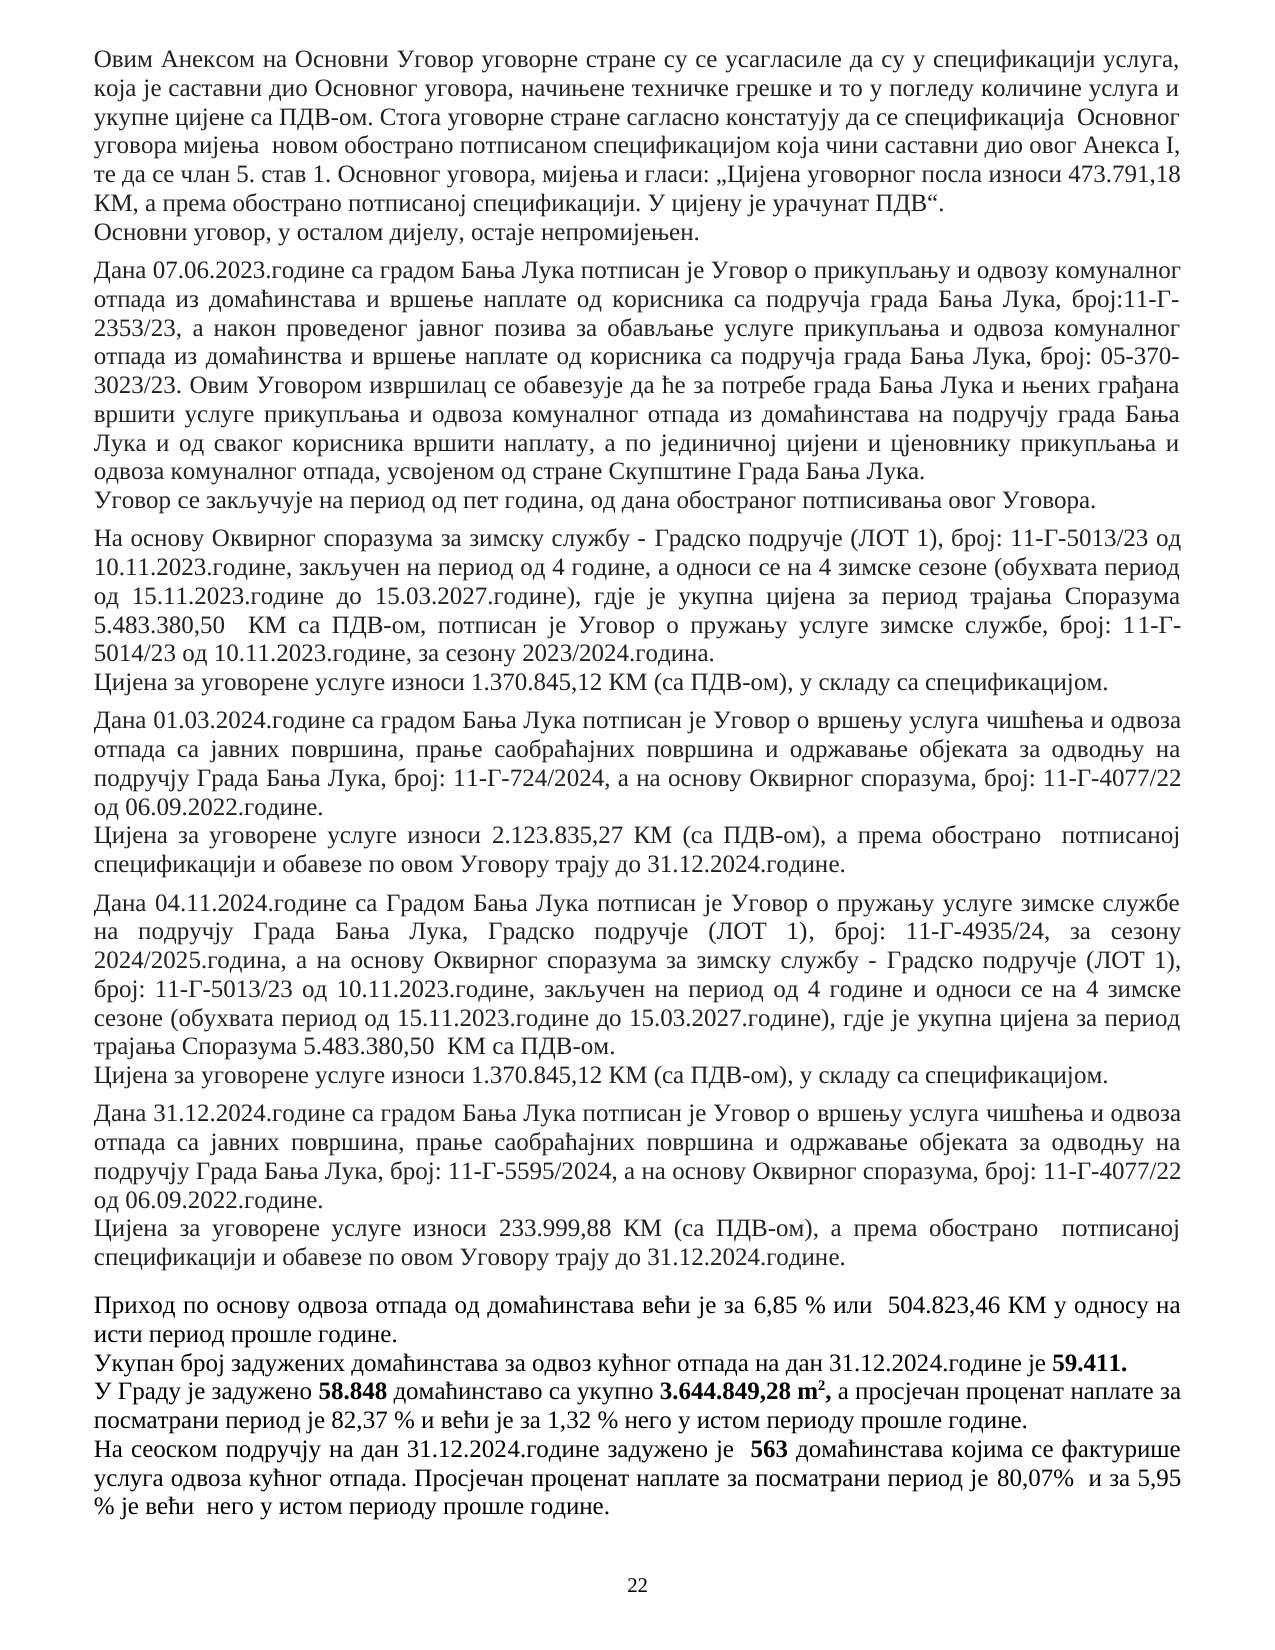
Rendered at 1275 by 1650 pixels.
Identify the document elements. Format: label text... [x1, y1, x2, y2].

text Цијена за уговорене услуге износи 233.999,88 КМ (са ПДВ-ом), а према обострано потписаној спецификацији и обавезе по овом Уговору трају до 31.12.2024.године. [94, 1213, 1181, 1271]
text Дана 31.12.2024.године са градом Бања Лука потписан је Уговор о вршењу услуга чишћења и одвоза отпада са јавних површина, прање саобраћајних површина и одржавање објеката за одводњу на подручју Града Бања Лука, број: 11-Г-5595/2024, а на основу Оквирног споразума, број: 11-Г-4077/22 од 06.09.2022.године. [94, 1098, 1181, 1213]
text На основу Оквирног споразума за зимску службу - Градско подручје (ЛОТ 1), број: 11-Г-5013/23 од 10.11.2023.године, закључен на период од 4 године, а односи се на 4 зимске сезоне (обухвата период од 15.11.2023.године до 15.03.2027.године), гдје је укупна цијена за период трајања Споразума 5.483.380,50 КМ са ПДВ-ом, потписан је Уговор о пружању услуге зимске службе, број: 11-Г-5014/23 од 10.11.2023.године, за сезону 2023/2024.година. [94, 523, 1181, 667]
text Уговор се закључује на период од пет година, од дана обостраног потписивања овог Уговора. [94, 485, 1181, 514]
text Цијена за уговорене услуге износи 1.370.845,12 КМ (са ПДВ-ом), у складу са спецификацијом. [94, 667, 1181, 696]
text Цијена за уговорене услуге износи 2.123.835,27 КМ (са ПДВ-ом), а према обострано потписаној спецификацији и обавезе по овом Уговору трају до 31.12.2024.године. [94, 821, 1181, 878]
text Дана 01.03.2024.године са градом Бања Лука потписан је Уговор о вршењу услуга чишћења и одвоза отпада са јавних површина, прање саобраћајних површина и одржавање објеката за одводњу на подручју Града Бања Лука, број: 11-Г-724/2024, а на основу Оквирног споразума, број: 11-Г-4077/22 од 06.09.2022.године. [94, 706, 1181, 821]
text Приход по основу одвоза отпада од домаћинстава већи је за 6,85 % или 504.823,46 КМ у односу на исти период прошле године. [94, 1290, 1181, 1348]
text У Граду је задужено 58.848 домаћинставо са укупно 3.644.849,28 m2, а просјечан проценат наплате за посматрани период је 82,37 % и већи је за 1,32 % него у истом периоду прошле године. [94, 1376, 1181, 1434]
text Овим Анексом на Основни Уговор уговорне стране су се усагласиле да су у спецификацији услуга, која је саставни дио Основног уговора, начињене техничке грешке и то у погледу количине услуга и укупне цијене са ПДВ-ом. Стога уговорне стране сагласно констатују да се спецификација Основног уговора мијења новом обострано потписаном спецификацијом која чини саставни дио овог Анекса I, те да се члан 5. став 1. Основног уговора, мијења и гласи: „Цијена уговорног посла износи 473.791,18 КМ, а према обострано потписаној спецификацији. У цијену је урачунат ПДВ“. [94, 44, 1181, 217]
text Дана 04.11.2024.године са Градом Бања Лука потписан је Уговор о пружању услуге зимске службе на подручју Града Бања Лука, Градско подручје (ЛОТ 1), број: 11-Г-4935/24, за сезону 2024/2025.година, а на основу Оквирног споразума за зимску службу - Градско подручје (ЛОТ 1), број: 11-Г-5013/23 од 10.11.2023.године, закључен на период од 4 године и односи се на 4 зимске сезоне (обухвата период од 15.11.2023.године до 15.03.2027.године), гдје је укупна цијена за период трајања Споразума 5.483.380,50 КМ са ПДВ-ом. [94, 888, 1181, 1060]
text Дана 07.06.2023.године са градом Бања Лука потписан је Уговор о прикупљању и одвозу комуналног отпада из домаћинстава и вршење наплате од корисника са подручја града Бања Лука, број:11-Г-2353/23, а након проведеног јавног позива за обављање услуге прикупљања и одвоза комуналног отпада из домаћинства и вршење наплате од корисника са подручја града Бања Лука, број: 05-370-3023/23. Овим Уговором извршилац се обавезује да ће за потребе града Бања Лука и њених грађана вршити услуге прикупљања и одвоза комуналног отпада из домаћинстава на подручју града Бања Лука и од сваког корисника вршити наплату, а по јединичној цијени и цјеновнику прикупљања и одвоза комуналног отпада, усвојеном од стране Скупштине Града Бања Лука. [94, 255, 1181, 485]
text На сеоском подручју на дан 31.12.2024.године задужено је 563 домаћинстава којима се фактурише услуга одвоза кућног отпада. Просјечан проценат наплате за посматрани период је 80,07% и за 5,95 % је већи него у истом периоду прошле године. [94, 1434, 1181, 1520]
text Основни уговор, у осталом дијелу, остаје непромијењен. [94, 217, 1181, 246]
text Цијена за уговорене услуге износи 1.370.845,12 КМ (са ПДВ-ом), у складу са спецификацијом. [94, 1060, 1181, 1089]
text Укупан број задужених домаћинстава за одвоз кућног отпада на дан 31.12.2024.године је 59.411. [94, 1348, 1181, 1376]
